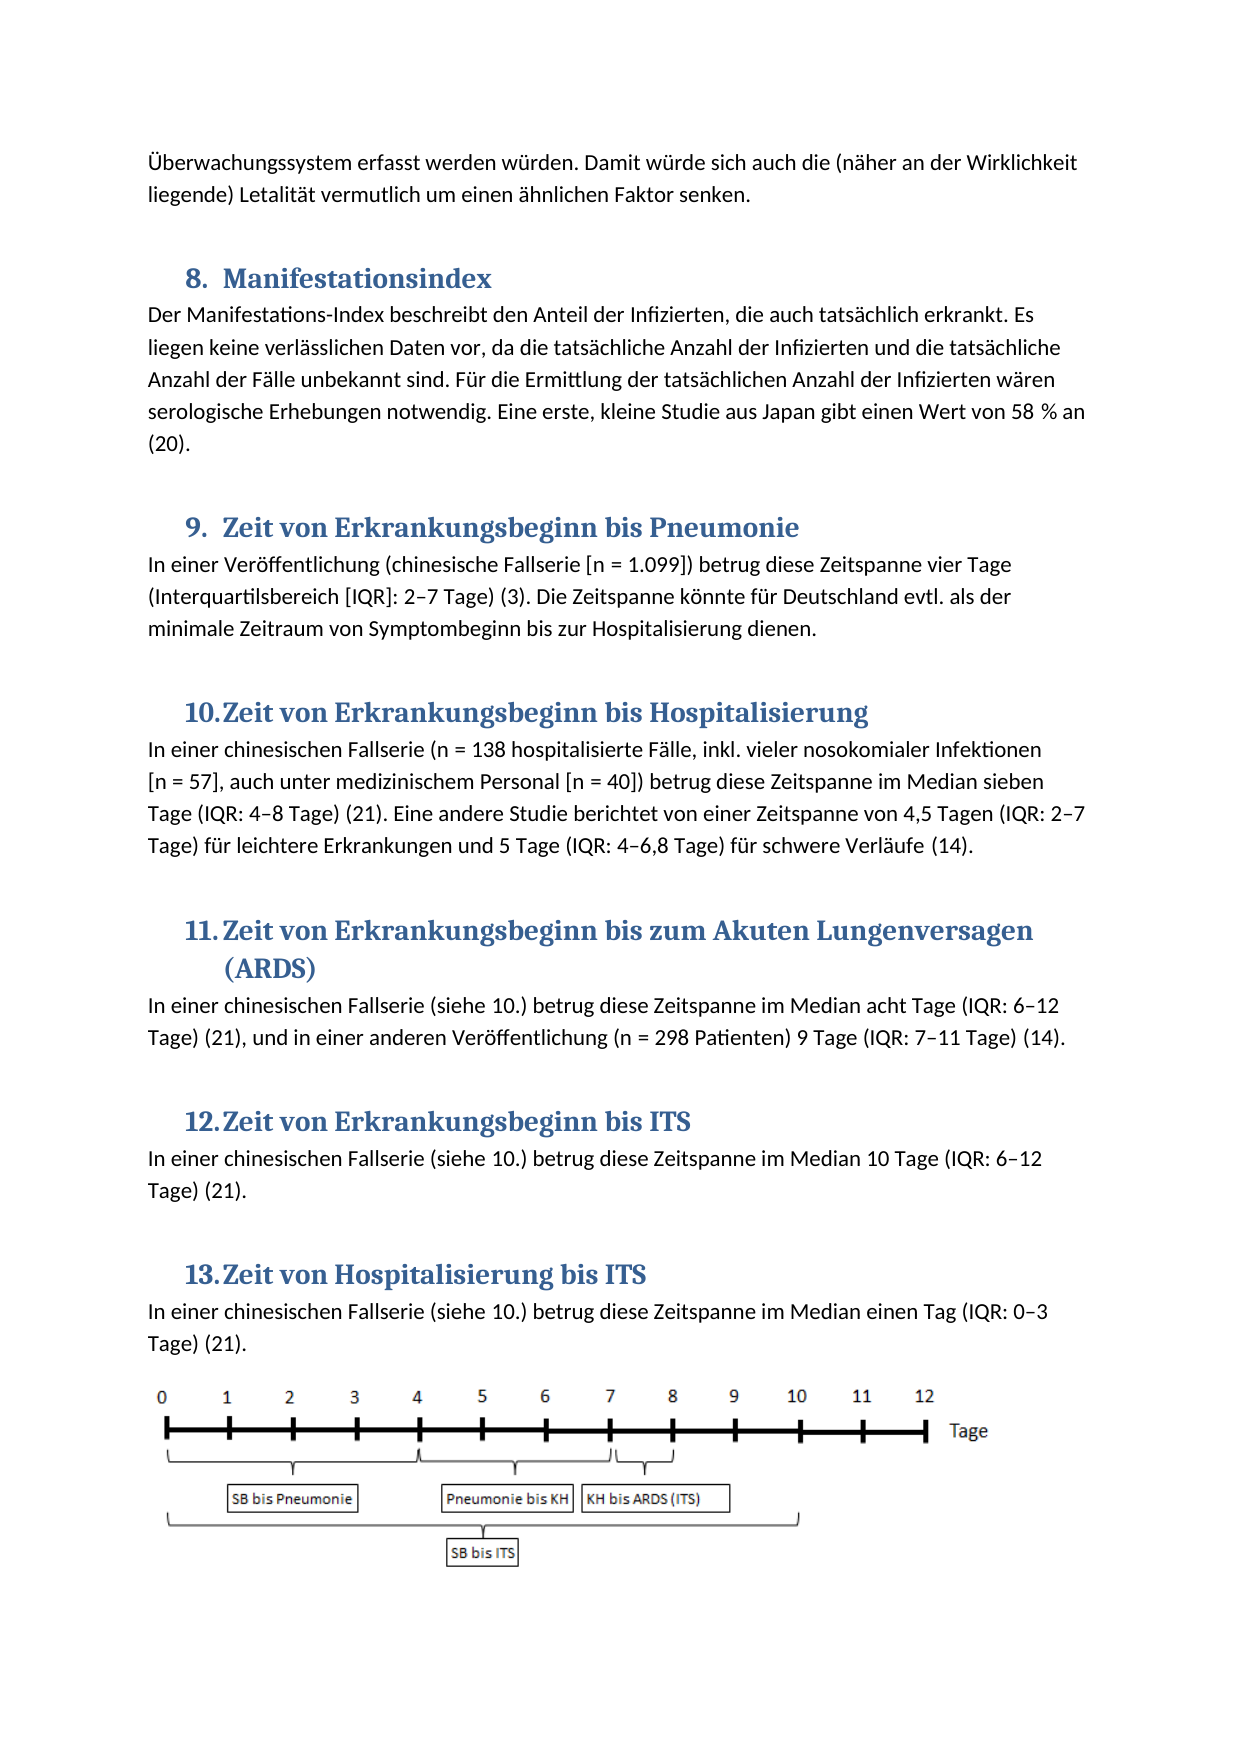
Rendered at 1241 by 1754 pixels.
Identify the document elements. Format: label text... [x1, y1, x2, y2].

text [148, 148, 1093, 208]
text In einer chinesischen Fallserie (siehe 9.) betrug diese Zeitspanne im Median 10 Tage (IQR: 6–12 Tage) (21). [148, 1144, 1093, 1204]
subtitle Zeit von Erkrankungsbeginn bis ITS [185, 1105, 1093, 1139]
text In einer Veröffentlichung (chinesische Fallserie [n = 1.099]) betrug diese Zeitspanne vier Tage (Interquartilsbereich [IQR]: 2–7 Tage) (3). Die Zeitspanne könnte für Deutschland evtl. als der minimale Zeitraum von Symptombeginn bis zur Hospitalisierung dienen. [148, 550, 1093, 642]
subtitle Zeit von Erkrankungsbeginn bis zum Akuten Lungenversagen (ARDS) [185, 914, 1093, 986]
subtitle Zeit von Hospitalisierung bis ITS [185, 1258, 1093, 1292]
subtitle Zeit von Erkrankungsbeginn bis Pneumonie [185, 511, 1093, 545]
subtitle Manifestationsindex [185, 262, 1093, 296]
text Der Manifestations-Index beschreibt den Anteil der Infizierten, die auch tatsächlich erkrankt. Es liegen keine verlässlichen Daten vor, da die tatsächliche Anzahl der Infizierten und die tatsächliche Anzahl der Fälle unbekannt sind. Für die Ermittlung der tatsächlichen Anzahl der Infizierten wären serologische Erhebungen notwendig. Eine erste, kleine Studie aus Japan gibt einen Wert von 58 % an (20). [148, 301, 1093, 457]
text In einer chinesischen Fallserie (siehe 9.) betrug diese Zeitspanne im Median einen Tag (IQR: 0–3 Tage) (21). [148, 1297, 1093, 1357]
text In einer chinesischen Fallserie (n = 138 hospitalisierte Fälle, inkl. vieler nosokomialer Infektionen [n = 57], auch unter medizinischem Personal [n = 40]) betrug diese Zeitspanne im Median sieben Tage (IQR: 4–8 Tage) (21). Eine andere Studie berichtet von einer Zeitspanne von 4,5 Tagen (IQR: 2–7 Tage) für leichtere Erkrankungen und 5 Tage (IQR: 4–6,8 Tage) für schwere Verläufe (14). [148, 735, 1093, 860]
text In einer chinesischen Fallserie (siehe 9.) betrug diese Zeitspanne im Median acht Tage (IQR: 6–12 Tage) (21), und in einer anderen Veröffentlichung (n = 298 Patienten) 9 Tage (IQR: 7–11 Tage) (14). [148, 991, 1093, 1051]
picture [147, 1382, 995, 1577]
subtitle Zeit von Erkrankungsbeginn bis Hospitalisierung [185, 697, 1093, 730]
